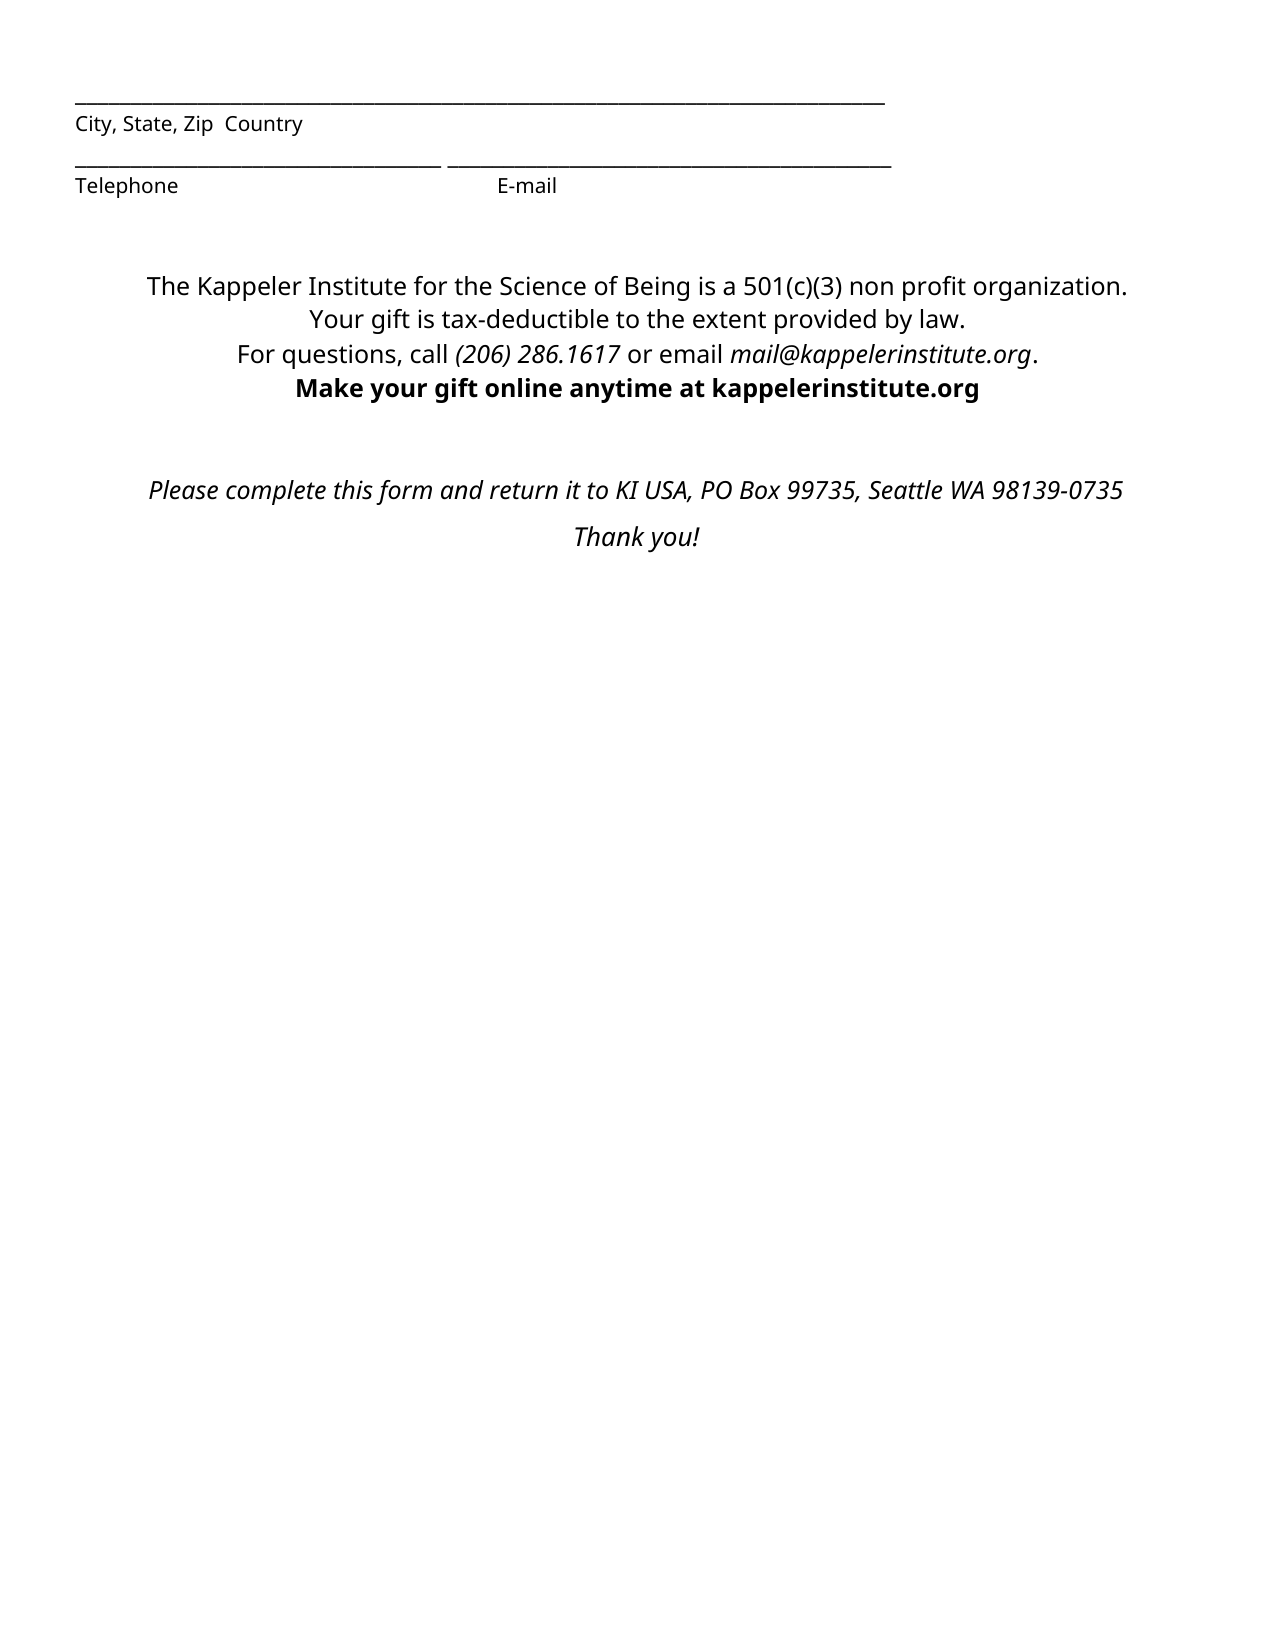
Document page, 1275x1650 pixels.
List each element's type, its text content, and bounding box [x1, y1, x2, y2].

text Please complete this form and return it to KI USA, PO Box 99735, Seattle WA 98139-0735 [75, 472, 1200, 507]
text Telephone E-mail [75, 172, 1200, 200]
text City, State, Zip Country [75, 109, 1200, 137]
text Your gift is tax-deductible to the extent provided by law. [75, 302, 1200, 336]
text Make your gift online anytime at kappelerinstitute.org [75, 370, 1200, 404]
text The Kappeler Institute for the Science of Being is a 501(c)(3) non profit organization. [75, 268, 1200, 302]
text _________________________________ ________________________________________ [75, 137, 1200, 172]
text Thank you! [75, 519, 1200, 554]
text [75, 75, 1200, 109]
text For questions, call (206) 286.1617 or email mail@kappelerinstitute.org. [75, 336, 1200, 370]
